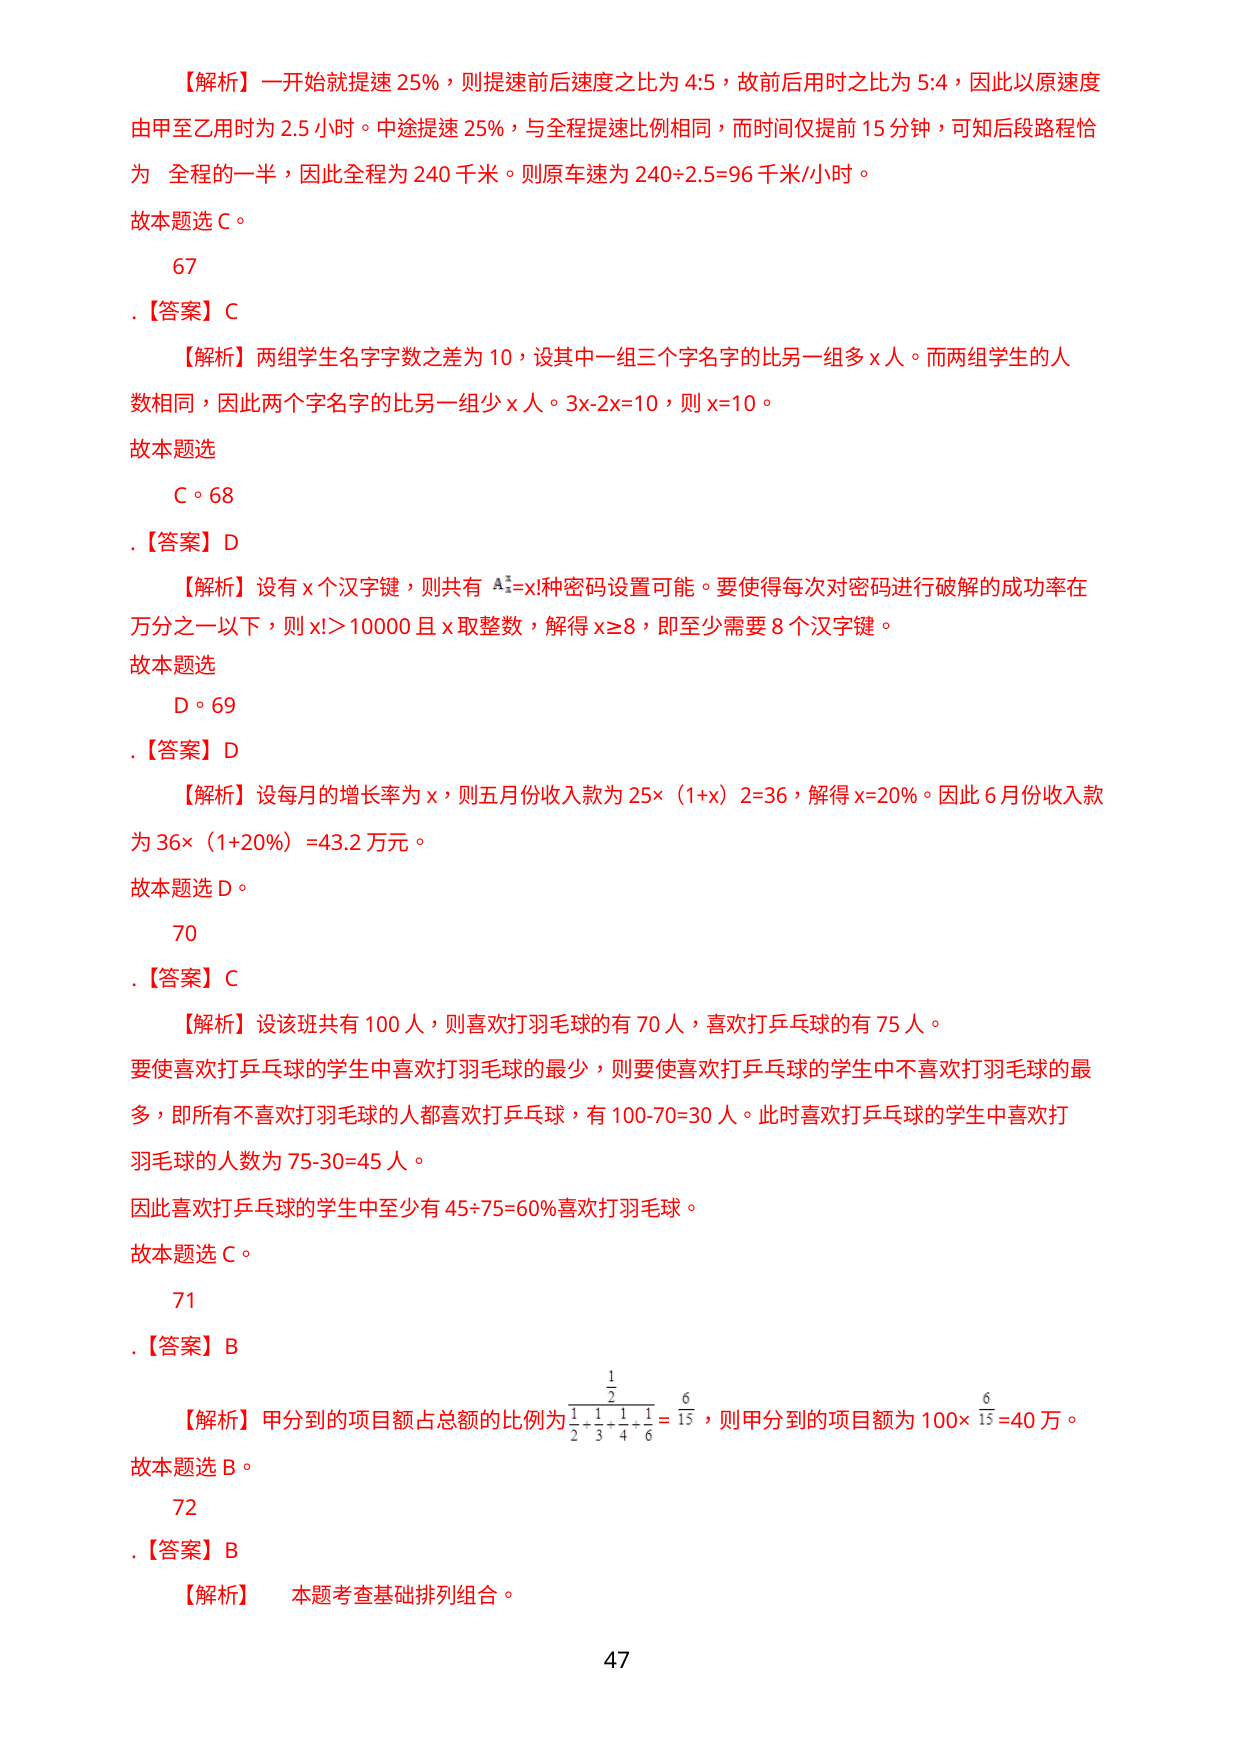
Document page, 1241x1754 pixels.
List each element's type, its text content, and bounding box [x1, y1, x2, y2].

text 【解析】设有x个汉字键，则共有 =x!种密码设置可能。要使得每次对密码进行破解的成功率在万分之一以下，则x!＞10000且x取整数，解得x≥8，即至少需要8个汉字键。 [130, 570, 1096, 641]
text 71 [127, 1285, 242, 1315]
text .【答案】D [130, 735, 1121, 765]
text 【解析】设每月的增长率为x，则五月份收入款为25×（1+x）2=36，解得x=20%。因此6月份收入款 为36×（1+20%）=43.2万元。 [130, 780, 1110, 856]
text 67 [127, 251, 242, 281]
text 故本题选D。69 [129, 649, 256, 719]
text 故本题选C。68 [129, 434, 250, 510]
text 故本题选C。 [130, 206, 1121, 235]
text 【解析】甲分到的项目额占总额的比例为 = ，则甲分到的项目额为100× =40万。故本题选B。 [130, 1388, 1087, 1482]
text 【解析】 本题考查基础排列组合。 [173, 1581, 1121, 1610]
text .【答案】C [127, 963, 242, 993]
picture [976, 1388, 998, 1429]
picture [565, 1366, 658, 1388]
text .【答案】B [127, 1331, 242, 1360]
text 70 [127, 918, 242, 948]
picture [492, 569, 512, 596]
text 72 [127, 1499, 242, 1520]
text 故本题选D。 [130, 873, 1121, 903]
text 【解析】设该班共有100人，则喜欢打羽毛球的有70人，喜欢打乒乓球的有75人。 [173, 1009, 1121, 1038]
text 【解析】一开始就提速25%，则提速前后速度之比为4:5，故前后用时之比为5:4，因此以原速度由甲至乙用时为2.5小时。中途提速25%，与全程提速比例相同，而时间仅提前15分钟，可知后段路程恰为 全程的一半，因此全程为240千米。则原车速为240÷2.5=96千米/小时。 [130, 67, 1110, 189]
text .【答案】D [130, 526, 1121, 556]
text 因此喜欢打乒乓球的学生中至少有45÷75=60%喜欢打羽毛球。 故本题选C。 [130, 1193, 718, 1269]
text .【答案】B [127, 1535, 242, 1565]
text 要使喜欢打乒乓球的学生中喜欢打羽毛球的最少，则要使喜欢打乒乓球的学生中不喜欢打羽毛球的最多，即所有不喜欢打羽毛球的人都喜欢打乒乓球，有100-70=30人。此时喜欢打乒乓球的学生中喜欢打 羽毛球的人数为75-30=45人。 [130, 1054, 1099, 1176]
picture [675, 1388, 698, 1429]
text 【解析】两组学生名字字数之差为10，设其中一组三个字名字的比另一组多x人。而两组学生的人 数相同，因此两个字名字的比另一组少x人。3x-2x=10，则x=10。 [130, 342, 1099, 417]
text .【答案】C [127, 296, 242, 326]
